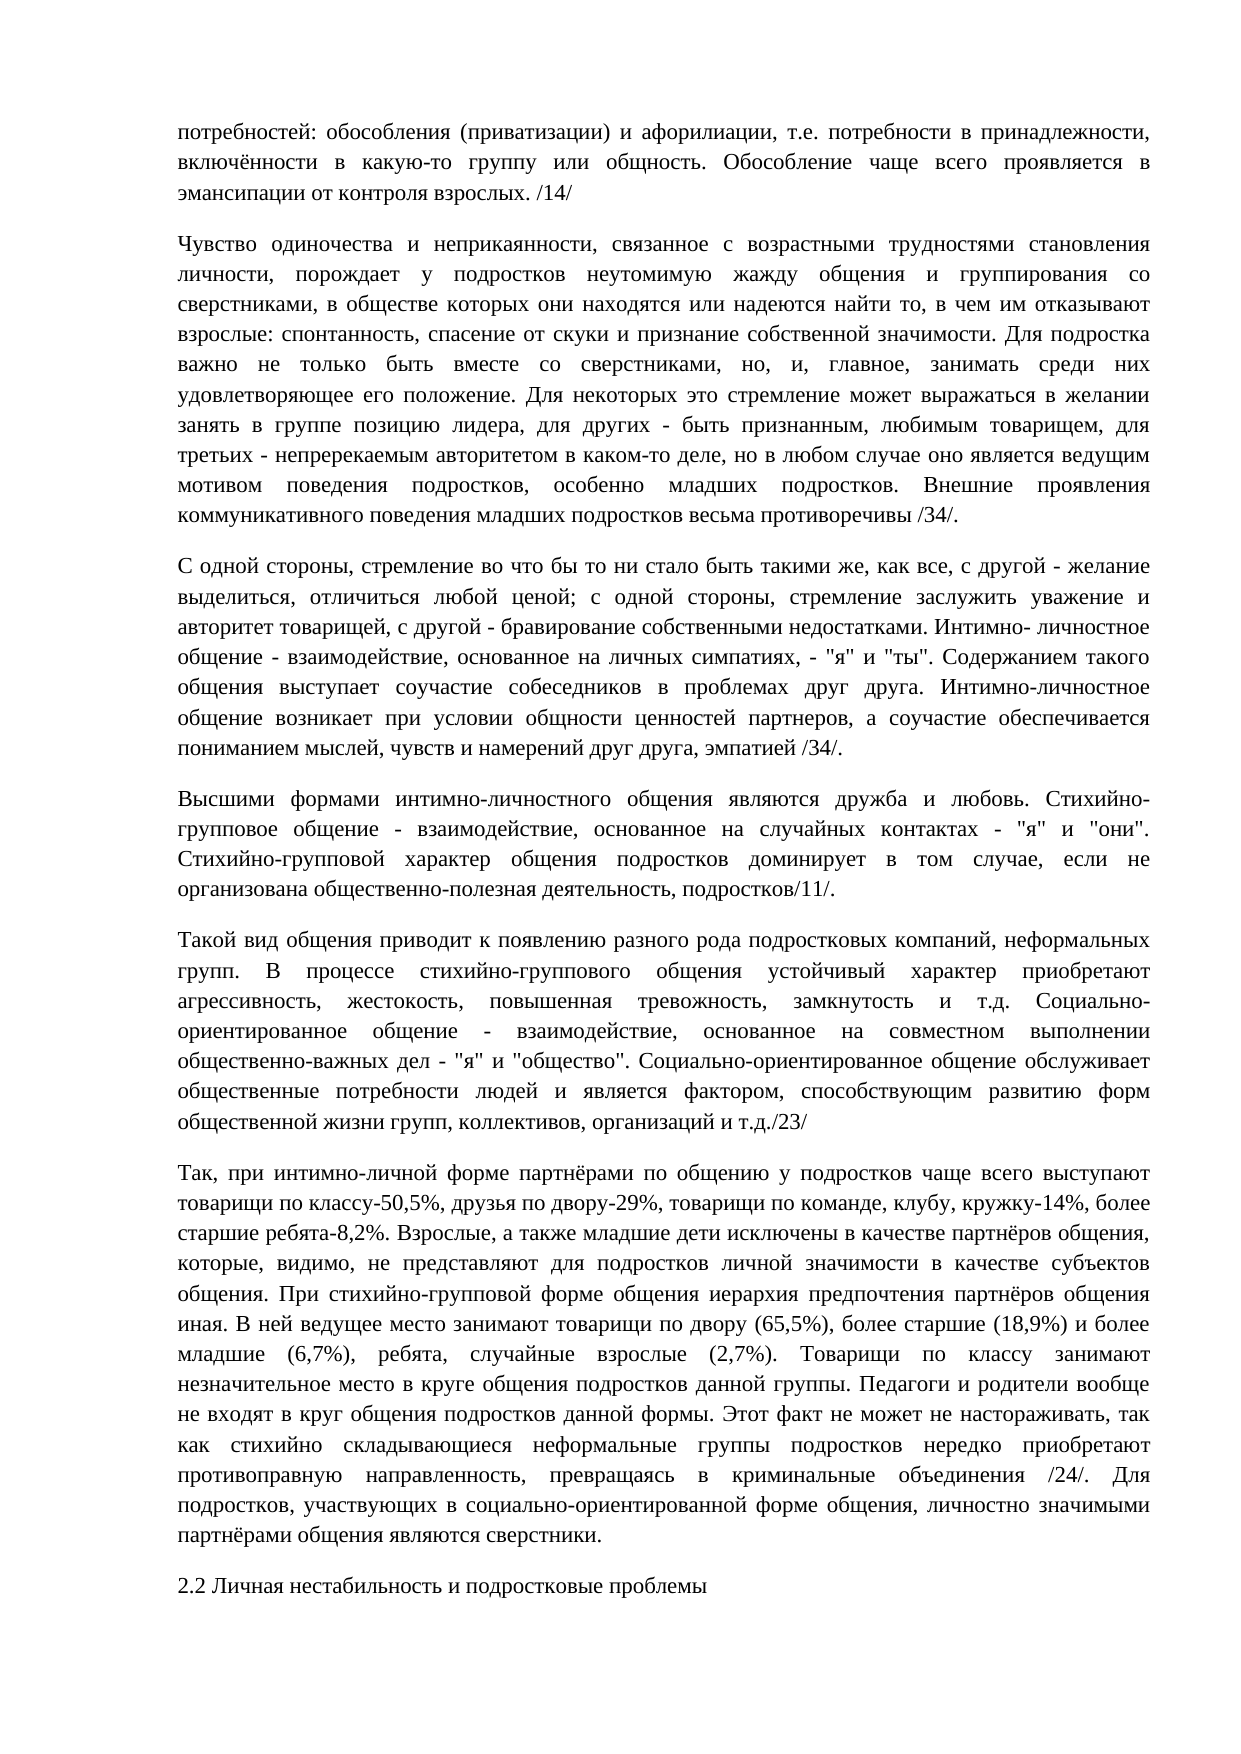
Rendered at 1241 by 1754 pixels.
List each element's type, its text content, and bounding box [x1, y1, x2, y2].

text 2.2 Личная нестабильность и подростковые проблемы [177, 1572, 1152, 1599]
text Такой вид общения приводит к появлению разного рода подростковых компаний, неформальных групп. В процессе стихийно-группового общения устойчивый характер приобретают агрессивность, жестокость, повышенная тревожность, замкнутость и т.д. Социально-ориентированное общение - взаимодействие, основанное на совместном выполнении общественно-важных дел - "я" и "общество". Социально-ориентированное общение обслуживает общественные потребности людей и является фактором, способствующим развитию форм общественной жизни групп, коллективов, организаций и т.д./23/ [177, 926, 1152, 1134]
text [177, 118, 1152, 205]
text С одной стороны, стремление во что бы то ни стало быть такими же, как все, с другой - желание выделиться, отличиться любой ценой; с одной стороны, стремление заслужить уважение и авторитет товарищей, с другой - бравирование собственными недостатками. Интимно- личностное общение - взаимодействие, основанное на личных симпатиях, - "я" и "ты". Содержанием такого общения выступает соучастие собеседников в проблемах друг друга. Интимно-личностное общение возникает при условии общности ценностей партнеров, а соучастие обеспечивается пониманием мыслей, чувств и намерений друг друга, эмпатией /34/. [177, 552, 1152, 760]
text Чувство одиночества и неприкаянности, связанное с возрастными трудностями становления личности, порождает у подростков неутомимую жажду общения и группирования со сверстниками, в обществе которых они находятся или надеются найти то, в чем им отказывают взрослые: спонтанность, спасение от скуки и признание собственной значимости. Для подростка важно не только быть вместе со сверстниками, но, и, главное, занимать среди них удовлетворяющее его положение. Для некоторых это стремление может выражаться в желании занять в группе позицию лидера, для других - быть признанным, любимым товарищем, для третьих - непререкаемым авторитетом в каком-то деле, но в любом случае оно является ведущим мотивом поведения подростков, особенно младших подростков. Внешние проявления коммуникативного поведения младших подростков весьма противоречивы /34/. [177, 229, 1152, 528]
text Высшими формами интимно-личностного общения являются дружба и любовь. Стихийно-групповое общение - взаимодействие, основанное на случайных контактах - "я" и "они". Стихийно-групповой характер общения подростков доминирует в том случае, если не организована общественно-полезная деятельность, подростков/11/. [177, 785, 1152, 902]
text Так, при интимно-личной форме партнёрами по общению у подростков чаще всего выступают товарищи по классу-50,5%, друзья по двору-29%, товарищи по команде, клубу, кружку-14%, более старшие ребята-8,2%. Взрослые, а также младшие дети исключены в качестве партнёров общения, которые, видимо, не представляют для подростков личной значимости в качестве субъектов общения. При стихийно-групповой форме общения иерархия предпочтения партнёров общения иная. В ней ведущее место занимают товарищи по двору (65,5%), более старшие (18,9%) и более младшие (6,7%), ребята, случайные взрослые (2,7%). Товарищи по классу занимают незначительное место в круге общения подростков данной группы. Педагоги и родители вообще не входят в круг общения подростков данной формы. Этот факт не может не настораживать, так как стихийно складывающиеся неформальные группы подростков нередко приобретают противоправную направленность, превращаясь в криминальные объединения /24/. Для подростков, участвующих в социально-ориентированной форме общения, личностно значимыми партнёрами общения являются сверстники. [177, 1159, 1152, 1548]
